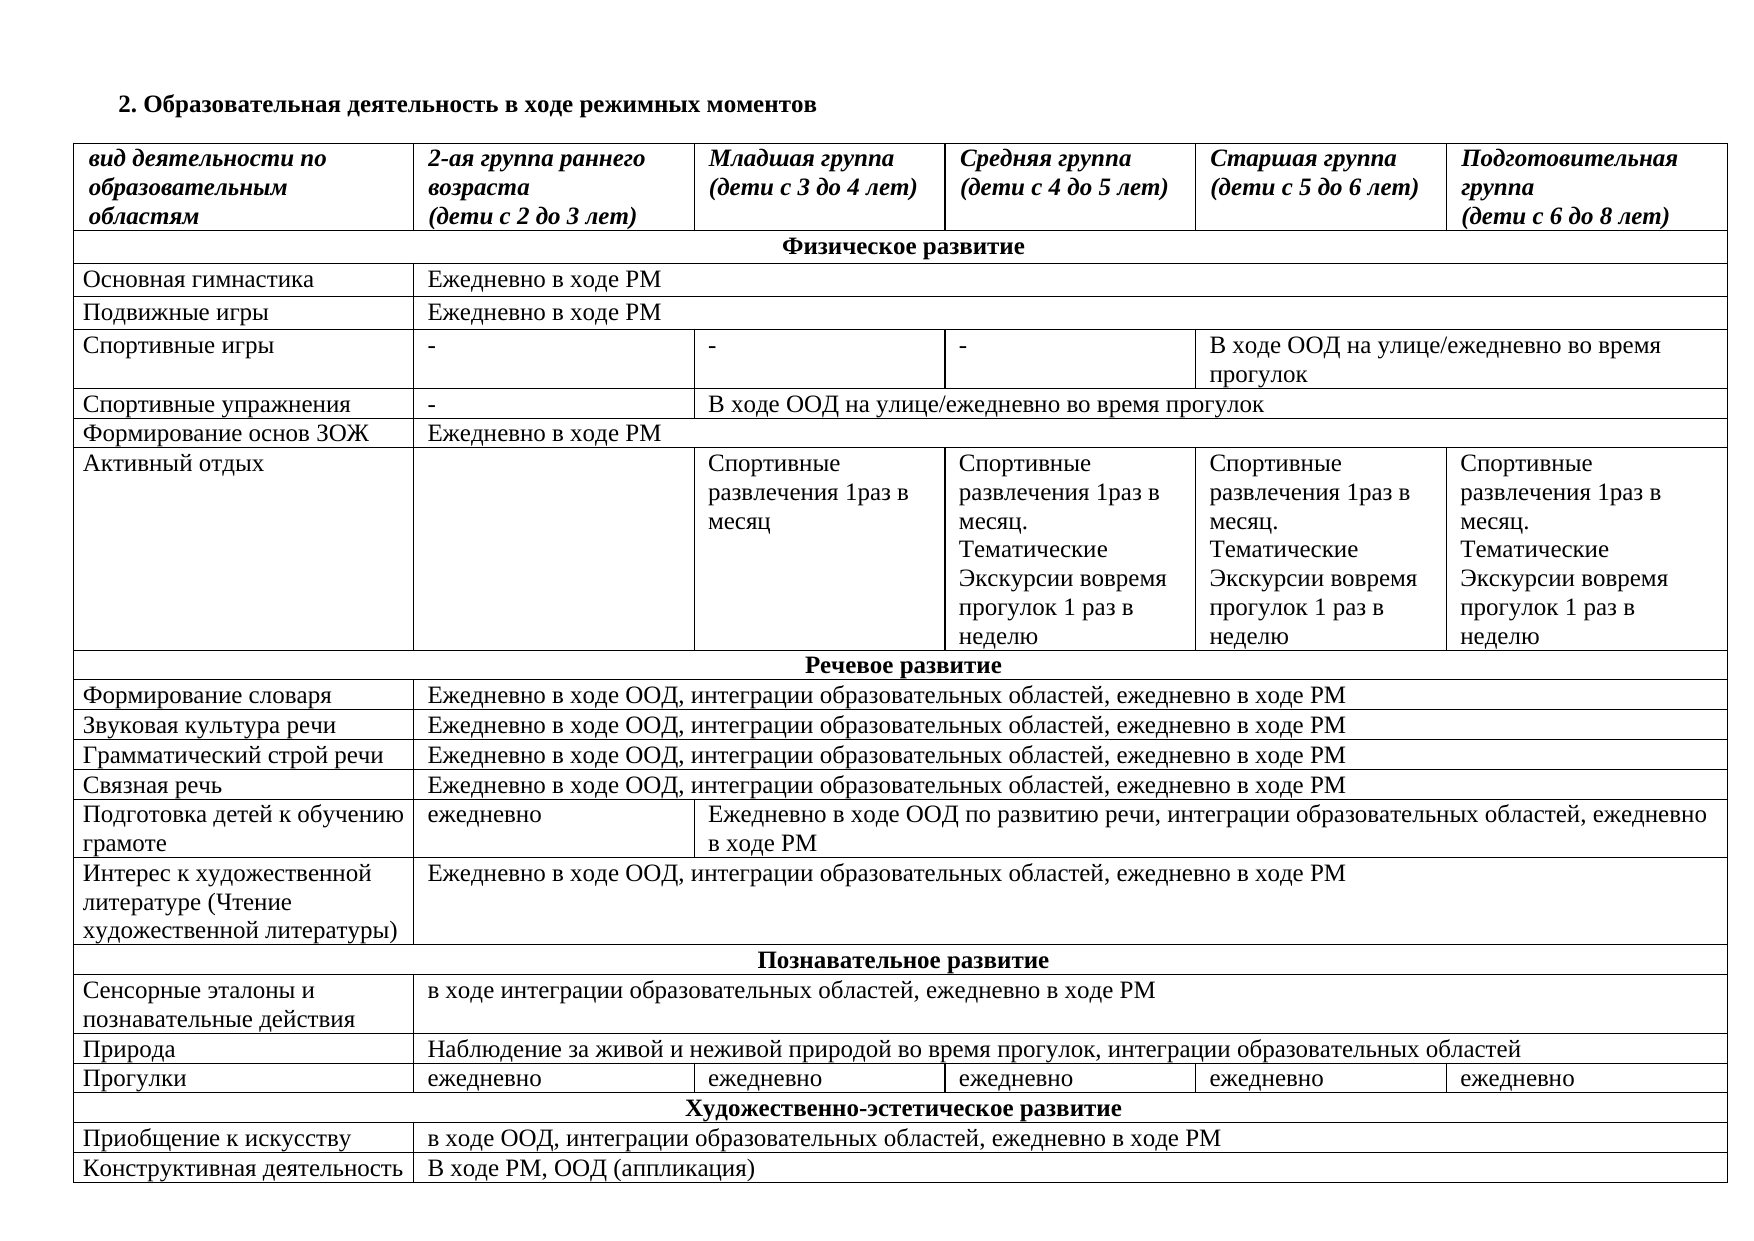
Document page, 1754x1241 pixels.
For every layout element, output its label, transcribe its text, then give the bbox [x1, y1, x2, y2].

table_cell ежедневно [414, 800, 694, 857]
table_cell ежедневно [414, 1064, 694, 1092]
table_cell ежедневно [1196, 1064, 1446, 1092]
table_header 2-ая группа раннего возраста (дети с 2 до 3 лет) [414, 144, 694, 230]
table_cell - [946, 330, 1195, 388]
table_cell Спортивные развлечения 1раз в месяц. Тематические Экскурсии вовремя прогулок 1 раз в неделю [946, 448, 1195, 649]
table_cell Ежедневно в ходе РМ [414, 419, 1727, 447]
table_cell Формирование словаря [74, 680, 413, 709]
table_cell Речевое развитие [74, 651, 1727, 679]
table_cell Сенсорные эталоны и познавательные действия [74, 975, 413, 1033]
table_cell Спортивные развлечения 1раз в месяц. Тематические Экскурсии вовремя прогулок 1 раз в неделю [1447, 448, 1727, 649]
table_cell Грамматический строй речи [74, 740, 413, 769]
table_cell [414, 448, 694, 649]
table_cell В ходе ООД на улице/ежедневно во время прогулок [1196, 330, 1727, 388]
table_cell Прогулки [74, 1064, 413, 1092]
table_cell Подготовка детей к обучению грамоте [74, 800, 413, 857]
text 2. Образовательная деятельность в ходе режимных моментов [118, 89, 1698, 117]
table_cell В ходе ООД на улице/ежедневно во время прогулок [695, 389, 1727, 417]
table_cell Ежедневно в ходе ООД, интеграции образовательных областей, ежедневно в ходе РМ [414, 858, 1727, 944]
table_cell Основная гимнастика [74, 264, 413, 296]
table_cell В ходе РМ, ООД (аппликация) [414, 1153, 1727, 1182]
table_header Средняя группа (дети с 4 до 5 лет) [946, 144, 1195, 230]
table_header Младшая группа (дети с 3 до 4 лет) [695, 144, 944, 230]
table_header вид деятельности по образовательным областям [74, 144, 413, 230]
table_cell Ежедневно в ходе РМ [414, 264, 1727, 296]
table_cell Познавательное развитие [74, 945, 1727, 974]
table_cell Связная речь [74, 770, 413, 798]
table_cell Ежедневно в ходе ООД, интеграции образовательных областей, ежедневно в ходе РМ [414, 740, 1727, 769]
table_cell ежедневно [695, 1064, 944, 1092]
table_cell в ходе ООД, интеграции образовательных областей, ежедневно в ходе РМ [414, 1123, 1727, 1152]
table_cell Ежедневно в ходе ООД, интеграции образовательных областей, ежедневно в ходе РМ [414, 710, 1727, 739]
table_cell Ежедневно в ходе ООД по развитию речи, интеграции образовательных областей, ежедневно в ходе РМ [695, 800, 1727, 857]
table_cell - [414, 389, 694, 417]
table_cell Интерес к художественной литературе (Чтение художественной литературы) [74, 858, 413, 944]
table_cell Звуковая культура речи [74, 710, 413, 739]
table_cell - [414, 330, 694, 388]
table_cell ежедневно [1447, 1064, 1727, 1092]
table_cell Спортивные игры [74, 330, 413, 388]
table_cell Конструктивная деятельность [74, 1153, 413, 1182]
table_cell Формирование основ ЗОЖ [74, 419, 413, 447]
table_header Подготовительная группа (дети с 6 до 8 лет) [1447, 144, 1727, 230]
table_cell Ежедневно в ходе РМ [414, 297, 1727, 329]
table_cell Приобщение к искусству [74, 1123, 413, 1152]
table_cell Подвижные игры [74, 297, 413, 329]
table_cell ежедневно [946, 1064, 1195, 1092]
table_cell Ежедневно в ходе ООД, интеграции образовательных областей, ежедневно в ходе РМ [414, 770, 1727, 798]
table_cell Активный отдых [74, 448, 413, 649]
table_cell Физическое развитие [74, 231, 1727, 263]
table_cell Ежедневно в ходе ООД, интеграции образовательных областей, ежедневно в ходе РМ [414, 680, 1727, 709]
table_cell Спортивные развлечения 1раз в месяц. Тематические Экскурсии вовремя прогулок 1 раз в неделю [1196, 448, 1446, 649]
table_header Старшая группа (дети с 5 до 6 лет) [1196, 144, 1446, 230]
table_cell Наблюдение за живой и неживой природой во время прогулок, интеграции образовательных областей [414, 1034, 1727, 1062]
table_cell в ходе интеграции образовательных областей, ежедневно в ходе РМ [414, 975, 1727, 1033]
table_cell - [695, 330, 944, 388]
table_cell Спортивные развлечения 1раз в месяц [695, 448, 944, 649]
table_cell Природа [74, 1034, 413, 1062]
table_cell Художественно-эстетическое развитие [74, 1093, 1727, 1122]
table_cell Спортивные упражнения [74, 389, 413, 417]
